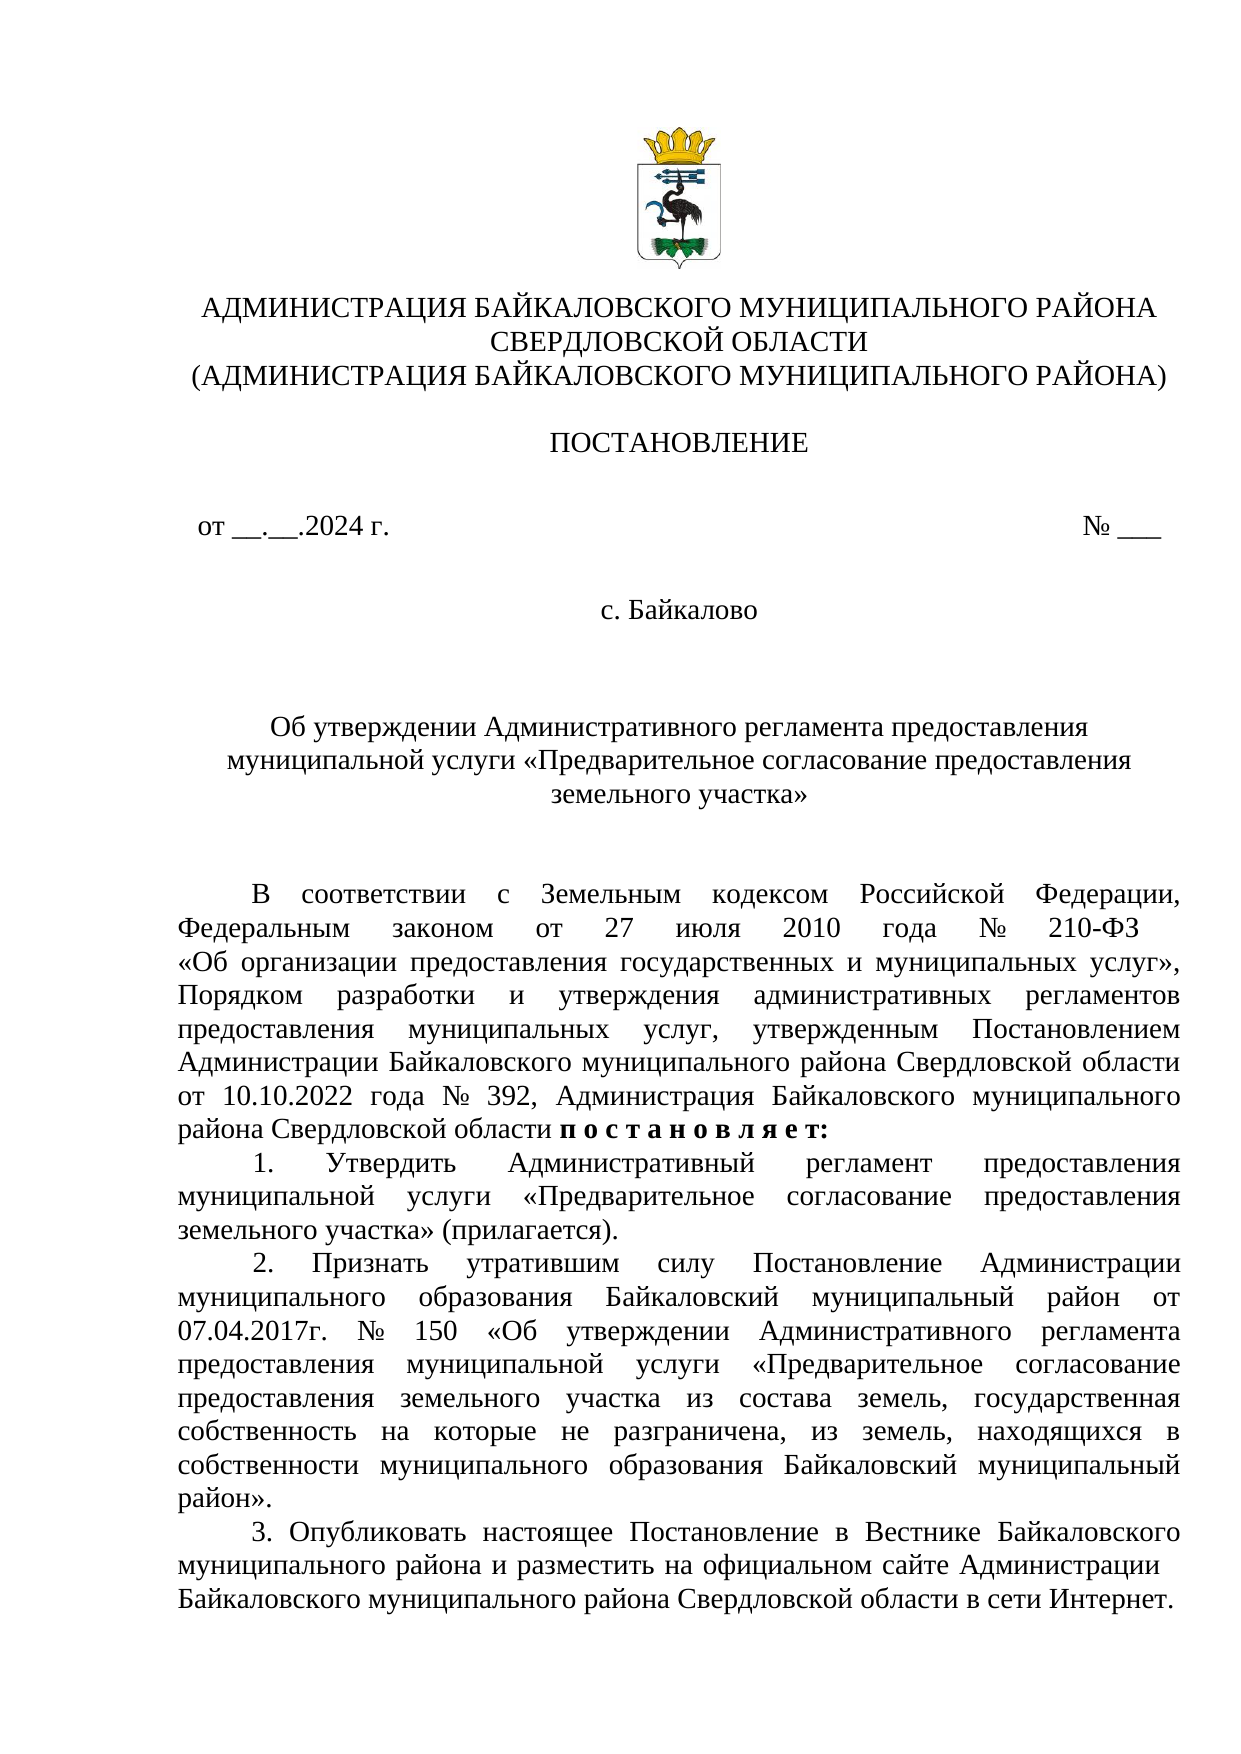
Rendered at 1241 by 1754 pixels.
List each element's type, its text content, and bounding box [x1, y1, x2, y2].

text АДМИНИСТРАЦИЯ БАЙКАЛОВСКОГО МУНИЦИПАЛЬНОГО РАЙОНА [177, 291, 1181, 324]
text ПОСТАНОВЛЕНИЕ [177, 425, 1181, 458]
text с. Байкалово [177, 592, 1181, 625]
text 1. Утвердить Административный регламент предоставления муниципальной услуги «Предварительное согласование предоставления земельного участка» (прилагается). [177, 1145, 1181, 1246]
text 3. Опубликовать настоящее Постановление в Вестнике Байкаловского муниципального района и разместить на официальном сайте Администрации Байкаловского муниципального района Свердловской области в сети Интернет. [177, 1514, 1181, 1614]
text Об утверждении Административного регламента предоставления муниципальной услуги «Предварительное согласование предоставления земельного участка» [177, 709, 1181, 809]
text В соответствии с Земельным кодексом Российской Федерации, Федеральным законом от 27 июля 2010 года № 210-ФЗ «Об организации предоставления государственных и муниципальных услуг», Порядком разработки и утверждения административных регламентов предоставления муниципальных услуг, утвержденным Постановлением Администрации Байкаловского муниципального района Свердловской области от 10.10.2022 года № 392, Администрация Байкаловского муниципального района Свердловской области п о с т а н о в л я е т: [177, 877, 1181, 1145]
text (АДМИНИСТРАЦИЯ БАЙКАЛОВСКОГО МУНИЦИПАЛЬНОГО РАЙОНА) [177, 358, 1181, 391]
picture [637, 127, 721, 269]
text 2. Признать утратившим силу Постановление Администрации муниципального образования Байкаловский муниципальный район от 07.04.2017г. № 150 «Об утверждении Административного регламента предоставления муниципальной услуги «Предварительное согласование предоставления земельного участка из состава земель, государственная собственность на которые не разграничена, из земель, находящихся в собственности муниципального образования Байкаловский муниципальный район». [177, 1246, 1181, 1514]
text СВЕРДЛОВСКОЙ ОБЛАСТИ [177, 324, 1181, 358]
text от __.__.2024 г. № ___ [177, 508, 1181, 542]
